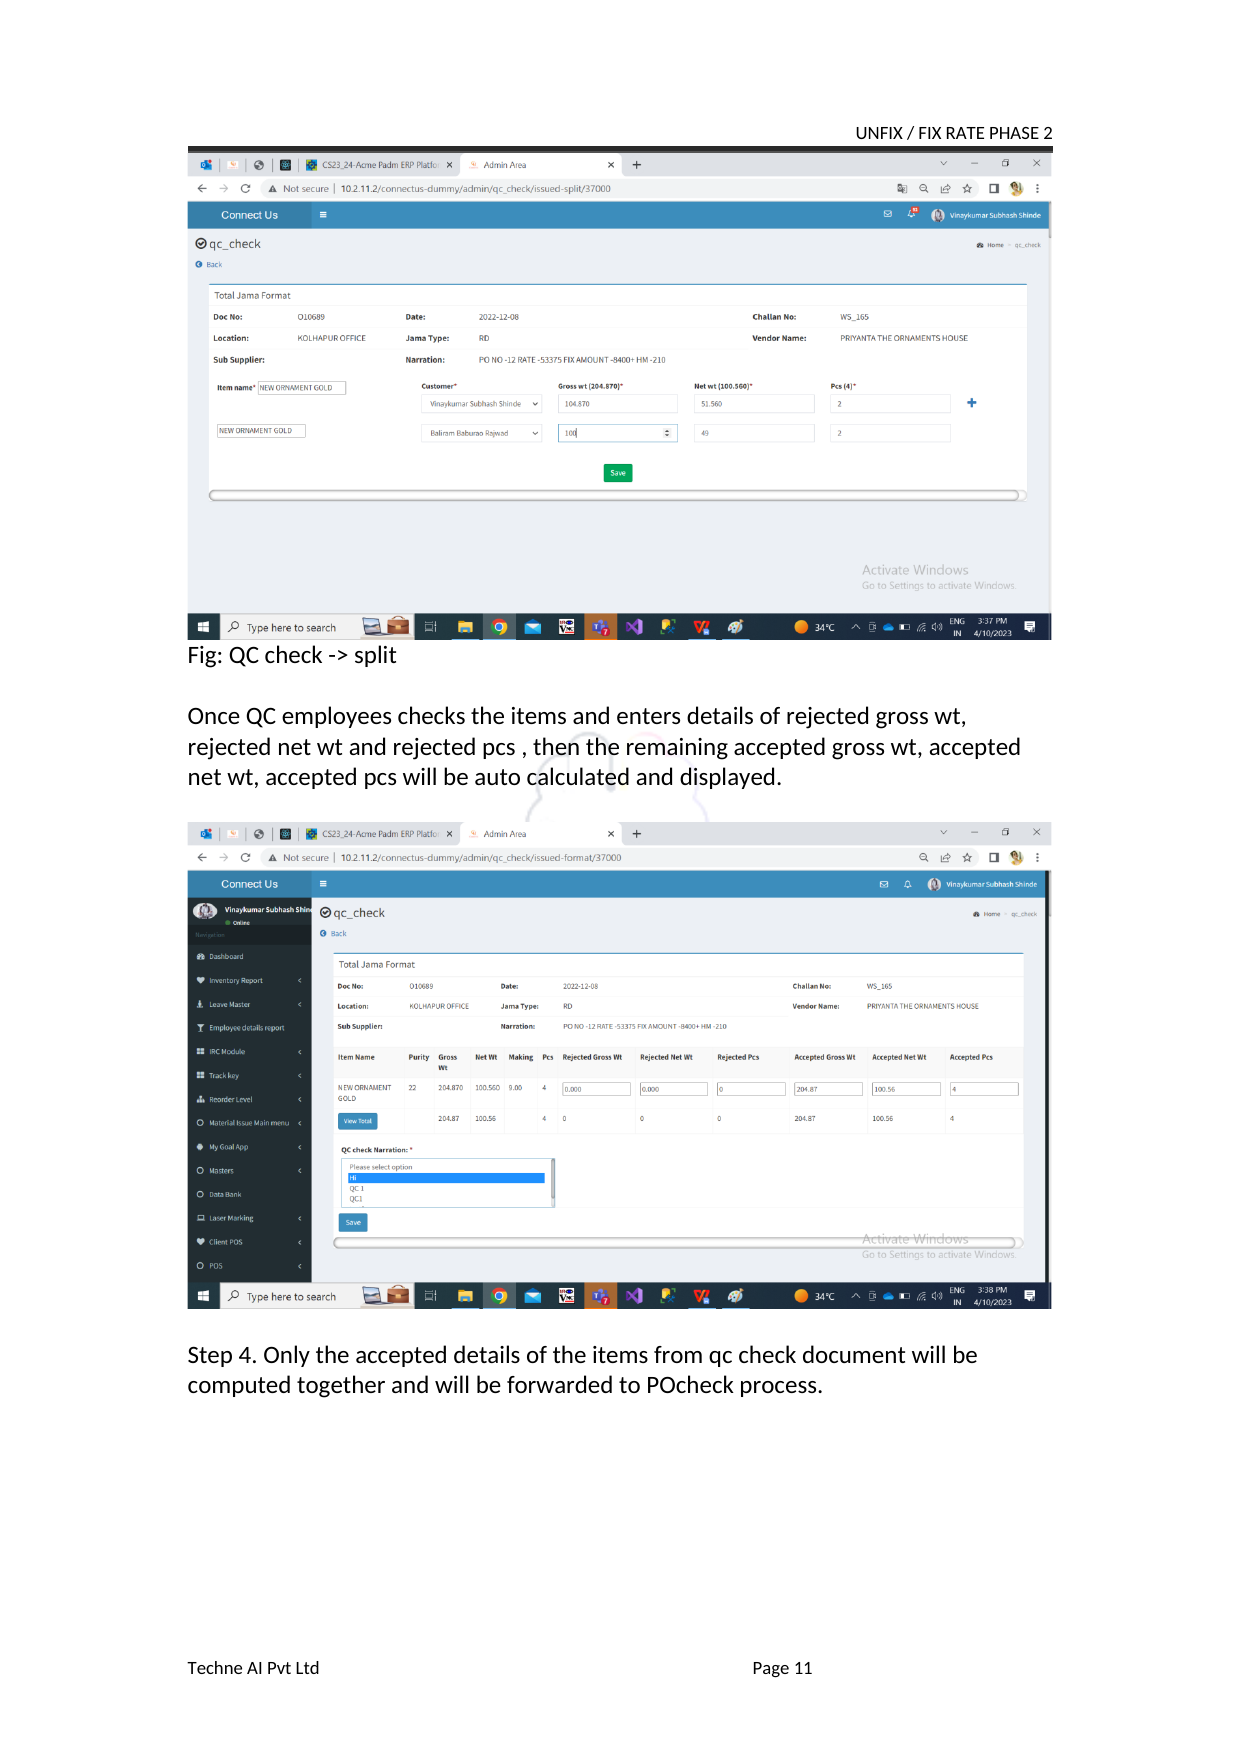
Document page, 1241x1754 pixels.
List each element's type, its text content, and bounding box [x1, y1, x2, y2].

text Once QC employees checks the items and enters details of rejected gross wt, rejected net wt and rejected pcs , then the remaining accepted gross wt, accepted net wt, accepted pcs will be auto calculated and displayed. [187, 700, 1053, 792]
picture [187, 153, 1052, 640]
text Step 4. Only the accepted details of the items from qc check document will be computed together and will be forwarded to POcheck process. [187, 1339, 1053, 1400]
text Fig: QC check -> split [187, 639, 1053, 670]
picture [187, 822, 1052, 1309]
